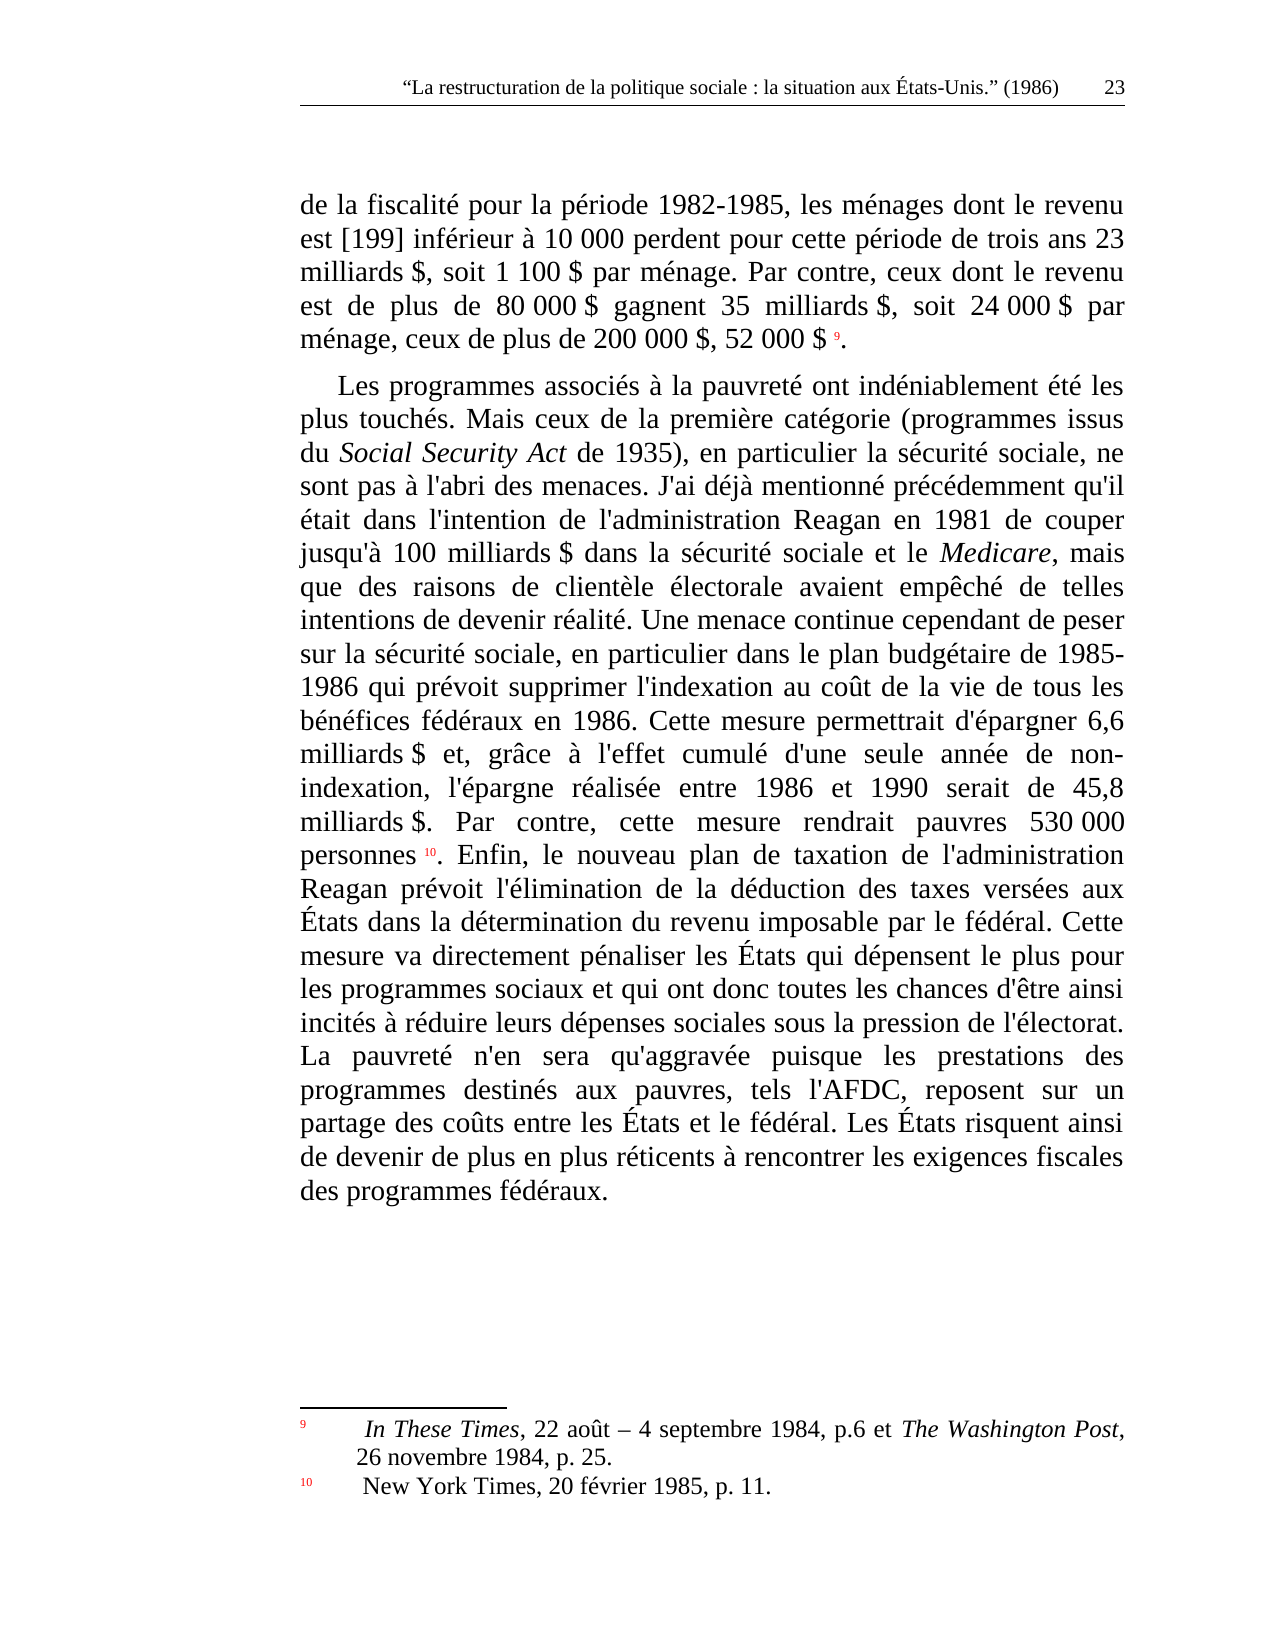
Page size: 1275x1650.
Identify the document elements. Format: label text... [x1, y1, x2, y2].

text Les programmes associés à la pauvreté ont indéniablement été les plus touchés. Mais ceux de la première catégorie (programmes issus du Social Security Act de 1935), en particulier la sécurité sociale, ne sont pas à l'abri des menaces. J'ai déjà mentionné précédemment qu'il était dans l'intention de l'administration Reagan en 1981 de couper jusqu'à 100 milliards $ dans la sécurité sociale et le Medicare, mais que des raisons de clientèle électorale avaient empêché de telles intentions de devenir réalité. Une menace continue cependant de peser sur la sécurité sociale, en particulier dans le plan budgétaire de 1985-1986 qui prévoit supprimer l'indexation au coût de la vie de tous les bénéfices fédéraux en 1986. Cette mesure permettrait d'épargner 6,6 milliards $ et, grâce à l'effet cumulé d'une seule année de non-indexation, l'épargne réalisée entre 1986 et 1990 serait de 45,8 milliards $. Par contre, cette mesure rendrait pauvres 530 000 personnes . Enfin, le nouveau plan de taxation de l'administration Reagan prévoit l'élimination de la déduction des taxes versées aux États dans la détermination du revenu imposable par le fédéral. Cette mesure va directement pénaliser les États qui dépensent le plus pour les programmes sociaux et qui ont donc toutes les chances d'être ainsi incités à réduire leurs dépenses sociales sous la pression de l'électorat. La pauvreté n'en sera qu'aggravée puisque les prestations des programmes destinés aux pauvres, tels l'AFDC, reposent sur un partage des coûts entre les États et le fédéral. Les États risquent ainsi de devenir de plus en plus réticents à rencontrer les exigences fiscales des programmes fédéraux. [300, 368, 1125, 1206]
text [300, 187, 1125, 355]
